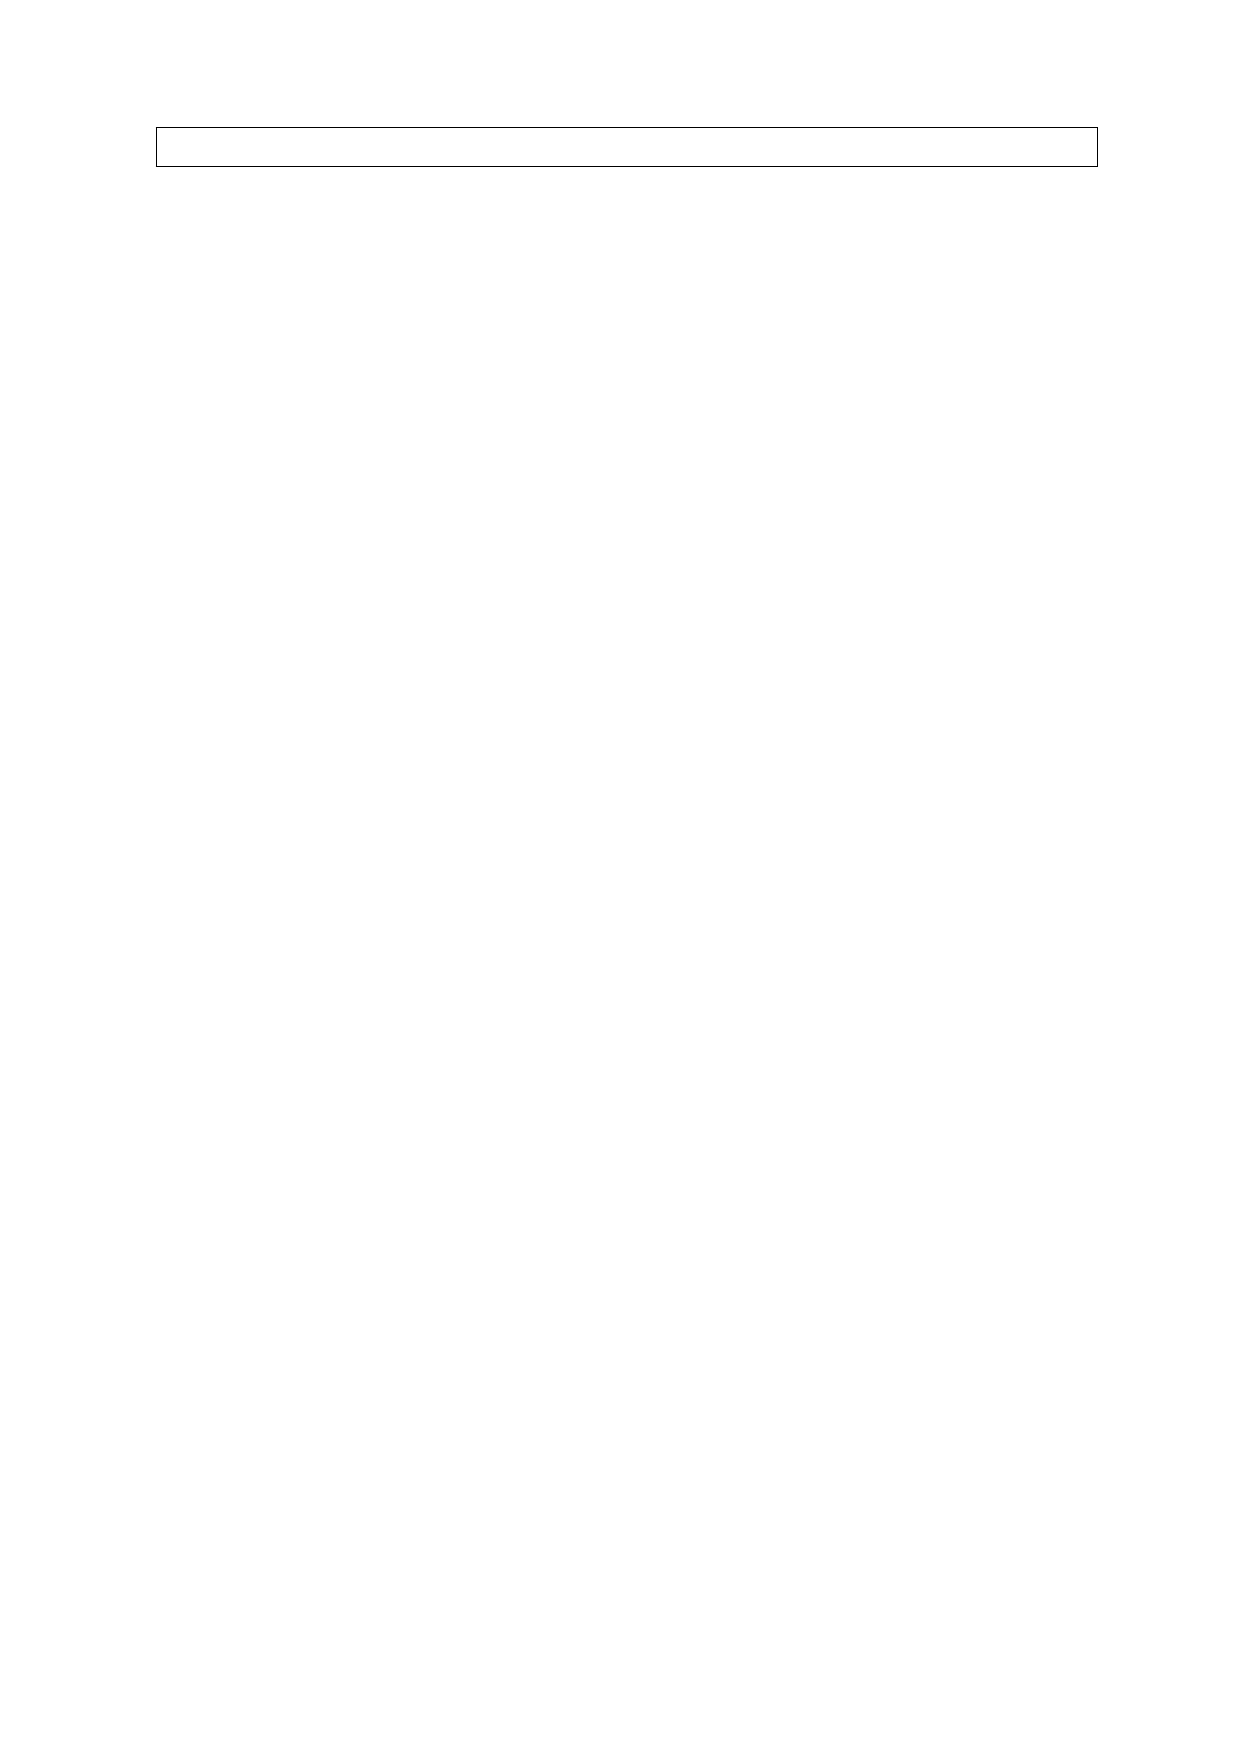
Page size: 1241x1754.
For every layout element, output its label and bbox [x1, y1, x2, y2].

table_header [157, 128, 1097, 166]
